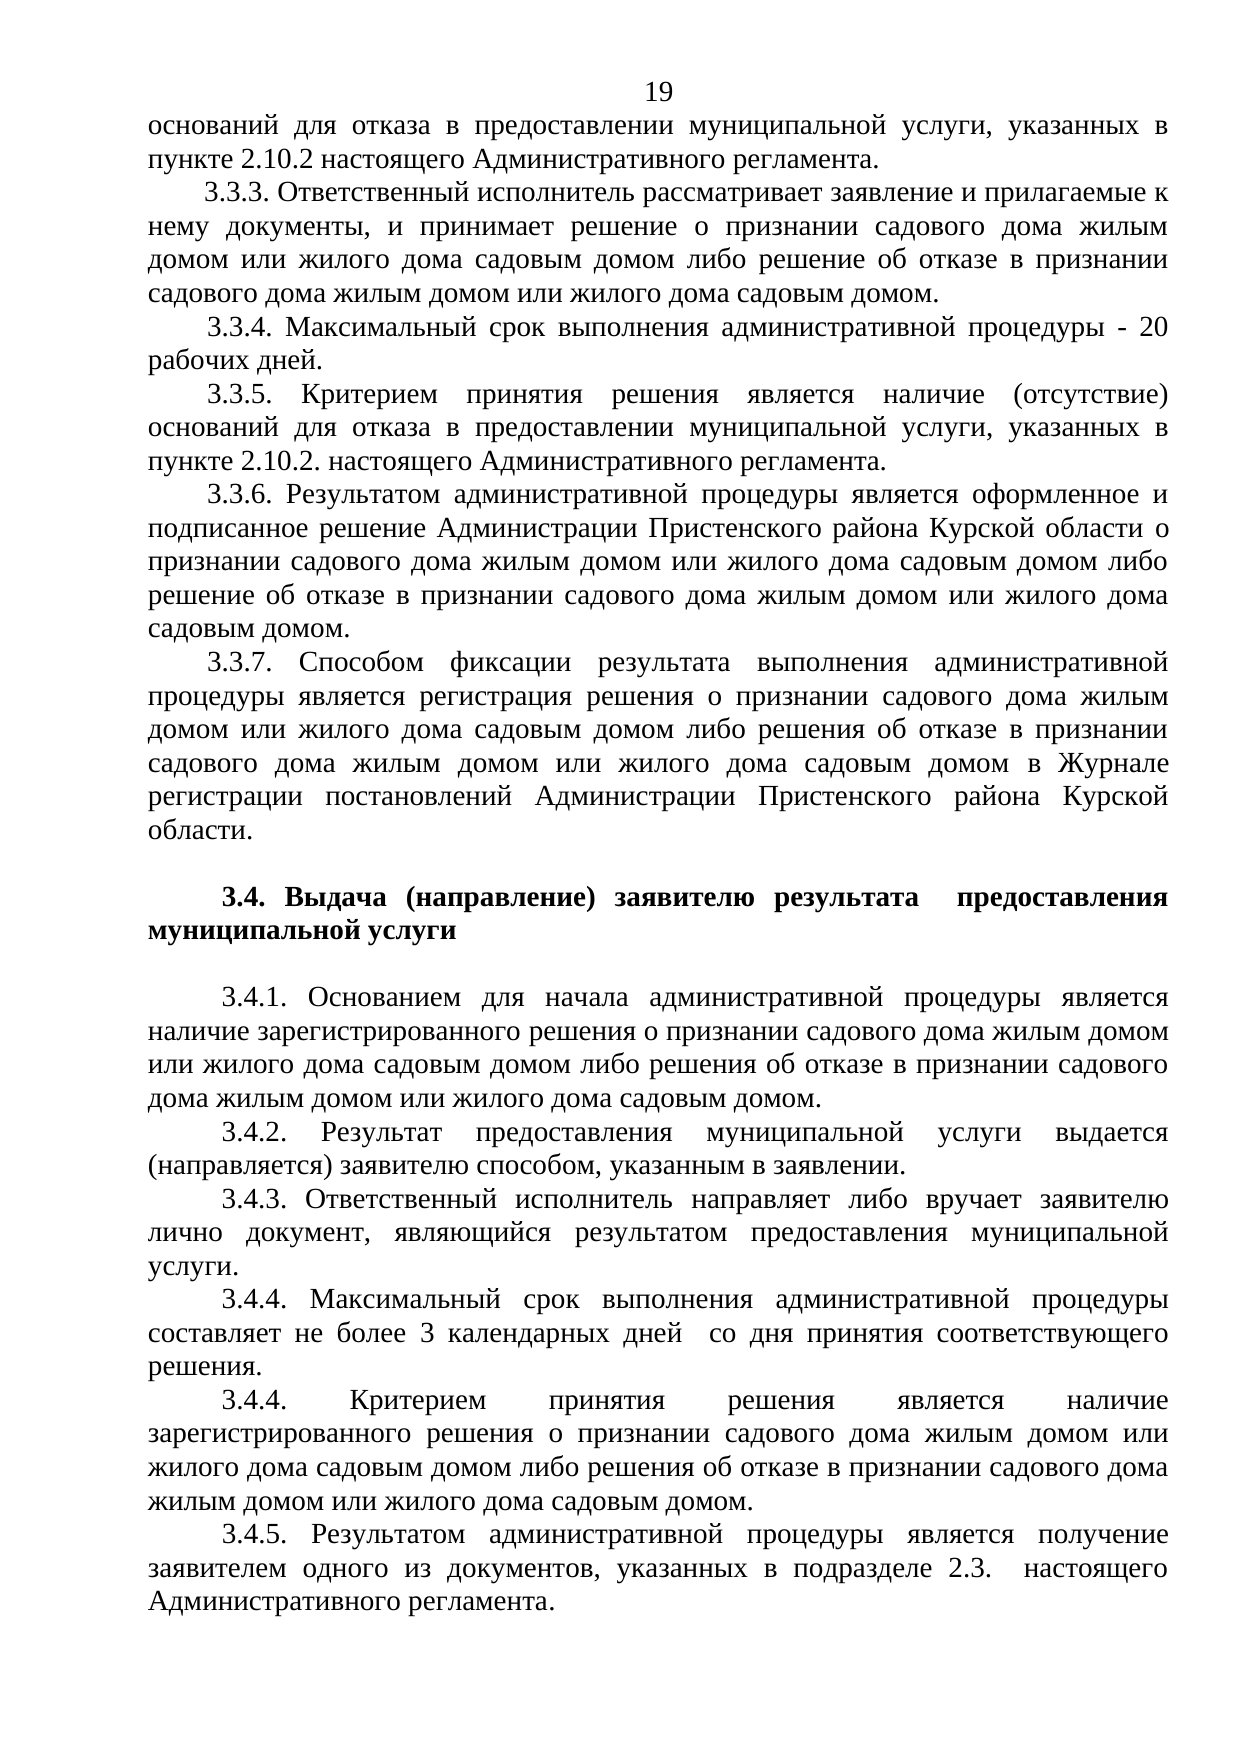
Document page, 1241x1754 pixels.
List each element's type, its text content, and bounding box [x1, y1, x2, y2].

text 3.4.3. Ответственный исполнитель направляет либо вручает заявителю лично документ, являющийся результатом предоставления муниципальной услуги. [148, 1181, 1169, 1281]
text 3.3.6. Результатом административной процедуры является оформленное и подписанное решение Администрации Пристенского района Курской области о признании садового дома жилым домом или жилого дома садовым домом либо решение об отказе в признании садового дома жилым домом или жилого дома садовым домом. [148, 476, 1169, 644]
text 3.4.4. Критерием принятия решения является наличие зарегистрированного решения о признании садового дома жилым домом или жилого дома садовым домом либо решения об отказе в признании садового дома жилым домом или жилого дома садовым домом. [148, 1382, 1169, 1516]
text 3.4.1. Основанием для начала административной процедуры является наличие зарегистрированного решения о признании садового дома жилым домом или жилого дома садовым домом либо решения об отказе в признании садового дома жилым домом или жилого дома садовым домом. [148, 979, 1169, 1114]
text 3.3.5. Критерием принятия решения является наличие (отсутствие) оснований для отказа в предоставлении муниципальной услуги, указанных в пункте 2.10.2. настоящего Административного регламента. [148, 376, 1169, 476]
text 3.4.4. Максимальный срок выполнения административной процедуры составляет не более 3 календарных дней со дня принятия соответствующего решения. [148, 1281, 1169, 1382]
text 3.3.4. Максимальный срок выполнения административной процедуры - 20 рабочих дней. [148, 309, 1169, 376]
text 3.4.2. Результат предоставления муниципальной услуги выдается (направляется) заявителю способом, указанным в заявлении. [148, 1114, 1169, 1181]
text 3.4. Выдача (направление) заявителю результата предоставления муниципальной услуги [148, 879, 1169, 946]
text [148, 107, 1169, 174]
text 3.4.5. Результатом административной процедуры является получение заявителем одного из документов, указанных в подразделе 2.3. настоящего Административного регламента. [148, 1516, 1169, 1617]
text 3.3.7. Способом фиксации результата выполнения административной процедуры является регистрация решения о признании садового дома жилым домом или жилого дома садовым домом либо решения об отказе в признании садового дома жилым домом или жилого дома садовым домом в Журнале регистрации постановлений Администрации Пристенского района Курской области. [148, 644, 1169, 845]
text 3.3.3. Ответственный исполнитель рассматривает заявление и прилагаемые к нему документы, и принимает решение о признании садового дома жилым домом или жилого дома садовым домом либо решение об отказе в признании садового дома жилым домом или жилого дома садовым домом. [148, 174, 1169, 309]
